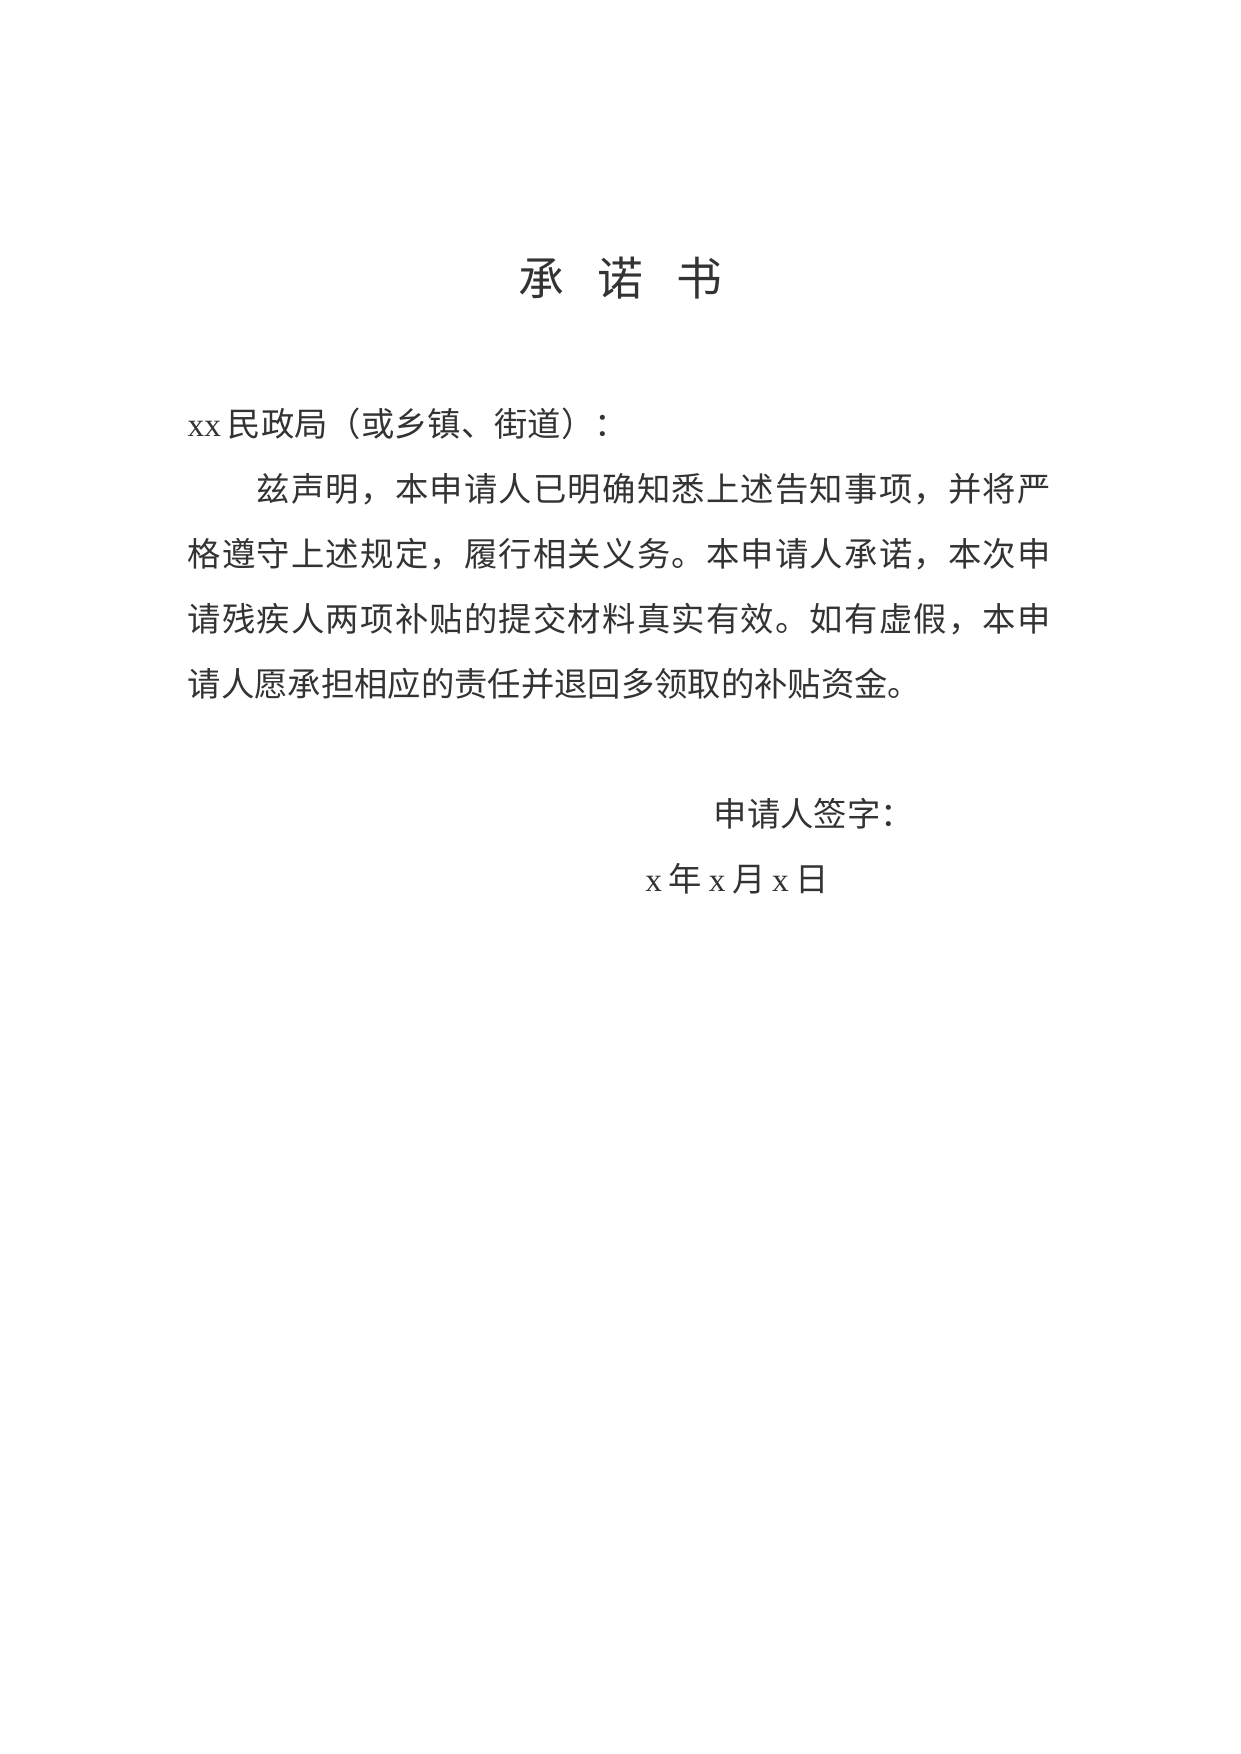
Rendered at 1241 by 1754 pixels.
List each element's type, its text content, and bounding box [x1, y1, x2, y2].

text 申请人签字： [187, 779, 1053, 844]
text x年x月x日 [187, 844, 1053, 909]
text 兹声明，本申请人已明确知悉上述告知事项，并将严格遵守上述规定，履行相关义务。本申请人承诺，本次申请残疾人两项补贴的提交材料真实有效。如有虚假，本申请人愿承担相应的责任并退回多领取的补贴资金。 [187, 454, 1053, 714]
text 承 诺 书 [187, 227, 1053, 324]
text xx民政局（或乡镇、街道）： [187, 389, 1053, 454]
